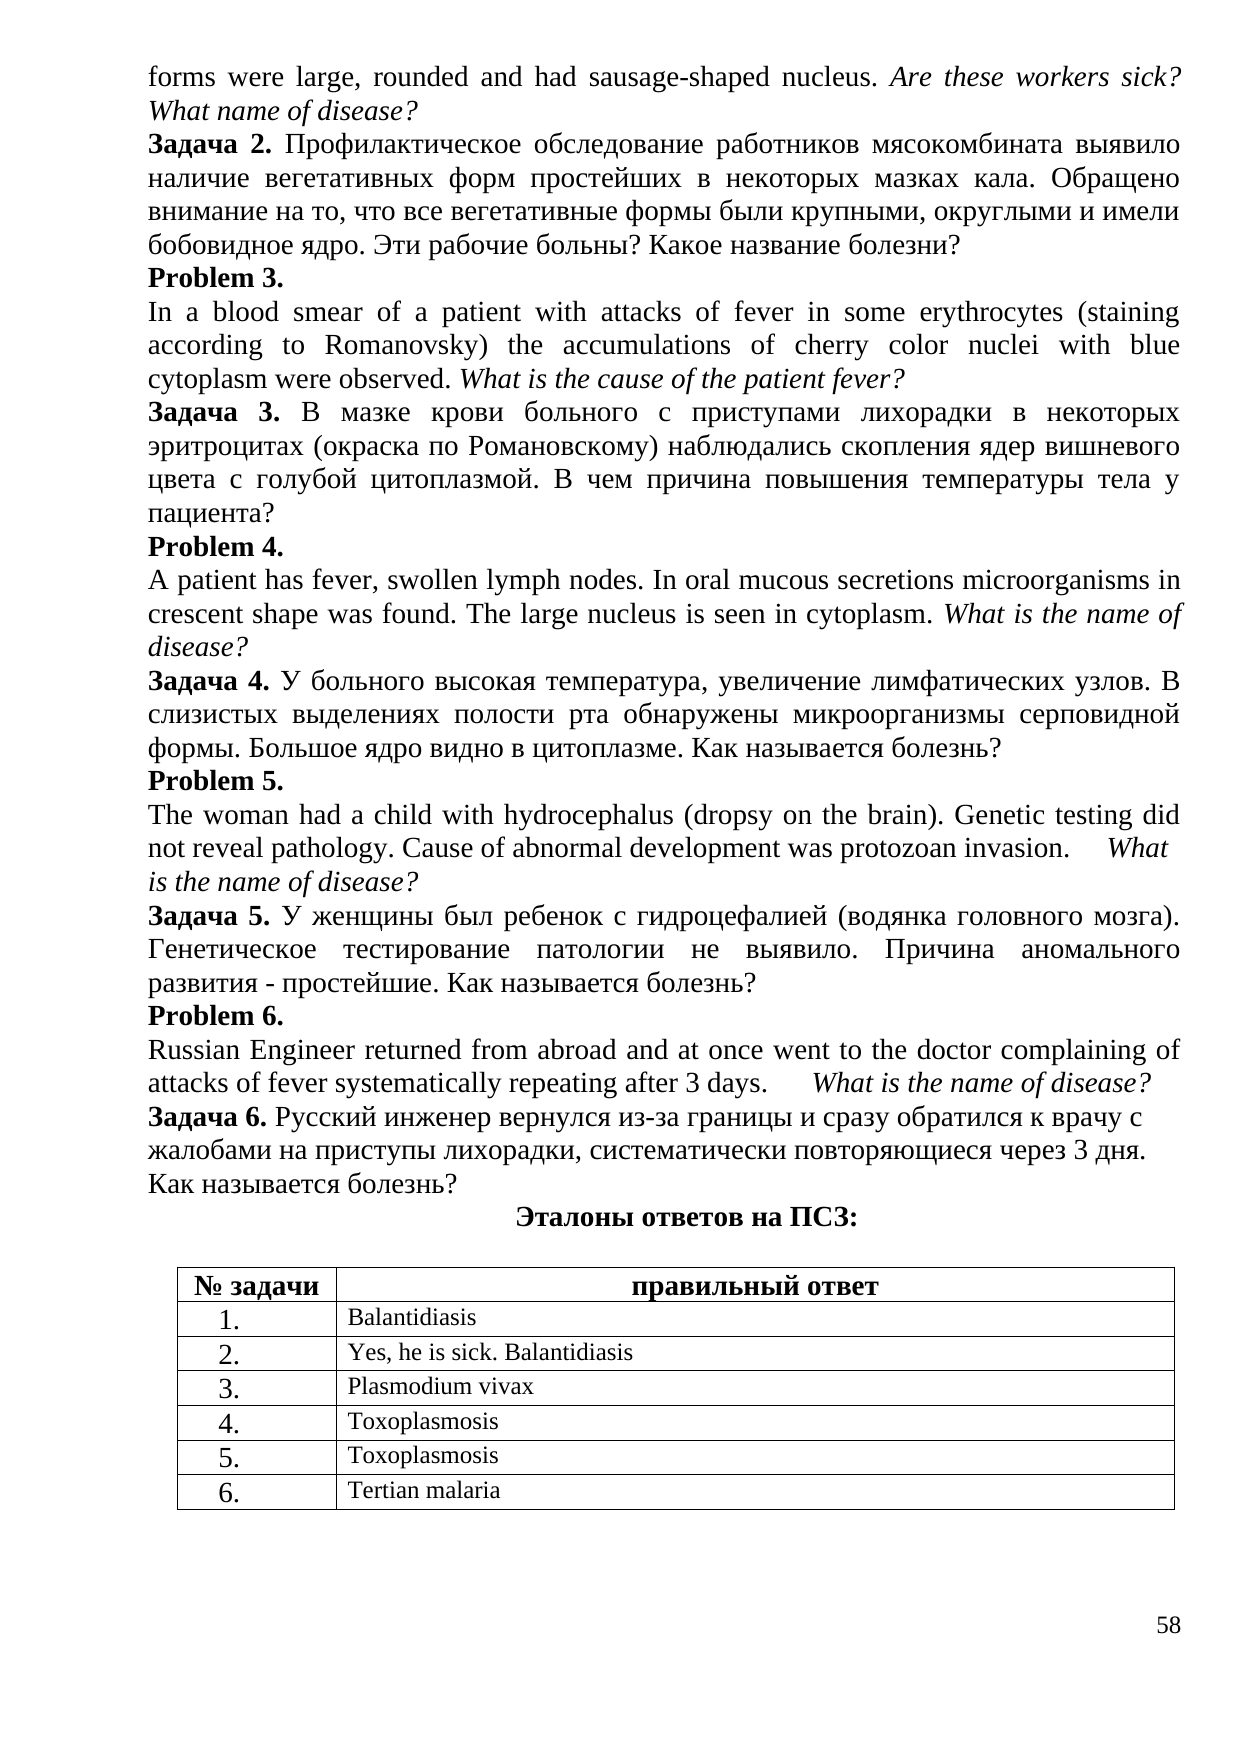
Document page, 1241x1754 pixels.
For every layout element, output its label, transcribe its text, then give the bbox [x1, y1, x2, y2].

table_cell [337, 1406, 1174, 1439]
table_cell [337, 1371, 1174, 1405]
text Problem 3. [148, 260, 1181, 294]
text Задача 5. У женщины был ребенок с гидроцефалией (водянка головного мозга). Генетическое тестирование патологии не выявило. Причина аномального развития - простейшие. Как называется болезнь? [148, 898, 1181, 998]
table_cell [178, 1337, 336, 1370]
text In a blood smear of a patient with attacks of fever in some erythrocytes (staining according to Romanovsky) the accumulations of cherry color nuclei with blue cytoplasm were observed. What is the cause of the patient fever? [148, 294, 1181, 394]
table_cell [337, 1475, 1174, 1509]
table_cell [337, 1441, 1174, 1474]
text The woman had a child with hydrocephalus (dropsy on the brain). Genetic testing did not reveal pathology. Cause of abnormal development was protozoan invasion. What is the name of disease? [148, 797, 1181, 898]
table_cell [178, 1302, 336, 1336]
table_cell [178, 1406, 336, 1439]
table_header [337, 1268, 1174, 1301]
text Задача 6. Русский инженер вернулся из-за границы и сразу обратился к врачу с жалобами на приступы лихорадки, систематически повторяющиеся через 3 дня. Как называется болезнь? [148, 1099, 1181, 1199]
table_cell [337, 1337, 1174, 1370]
text Problem 5. [148, 763, 1181, 797]
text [148, 59, 1181, 126]
text Задача 2. Профилактическое обследование работников мясокомбината выявило наличие вегетативных форм простейших в некоторых мазках кала. Обращено внимание на то, что все вегетативные формы были крупными, округлыми и имели бобовидное ядро. Эти рабочие больны? Какое название болезни? [148, 126, 1181, 260]
text Эталоны ответов на ПСЗ: [192, 1199, 1181, 1233]
text Russian Engineer returned from abroad and at once went to the doctor complaining of attacks of fever systematically repeating after 3 days. What is the name of disease? [148, 1032, 1181, 1099]
text Задача 4. У больного высокая температура, увеличение лимфатических узлов. В слизистых выделениях полости рта обнаружены микроорганизмы серповидной формы. Большое ядро видно в цитоплазме. Как называется болезнь? [148, 663, 1181, 763]
text Задача 3. В мазке крови больного с приступами лихорадки в некоторых эритроцитах (окраска по Романовскому) наблюдались скопления ядер вишневого цвета с голубой цитоплазмой. В чем причина повышения температуры тела у пациента? [148, 394, 1181, 529]
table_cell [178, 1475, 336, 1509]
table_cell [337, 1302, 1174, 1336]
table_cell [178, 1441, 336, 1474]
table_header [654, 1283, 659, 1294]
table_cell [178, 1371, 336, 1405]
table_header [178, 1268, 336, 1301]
text A patient has fever, swollen lymph nodes. In oral mucous secretions microorganisms in crescent shape was found. The large nucleus is seen in cytoplasm. What is the name of disease? [148, 562, 1181, 663]
text Problem 4. [148, 529, 1181, 562]
text Problem 6. [148, 998, 1181, 1032]
